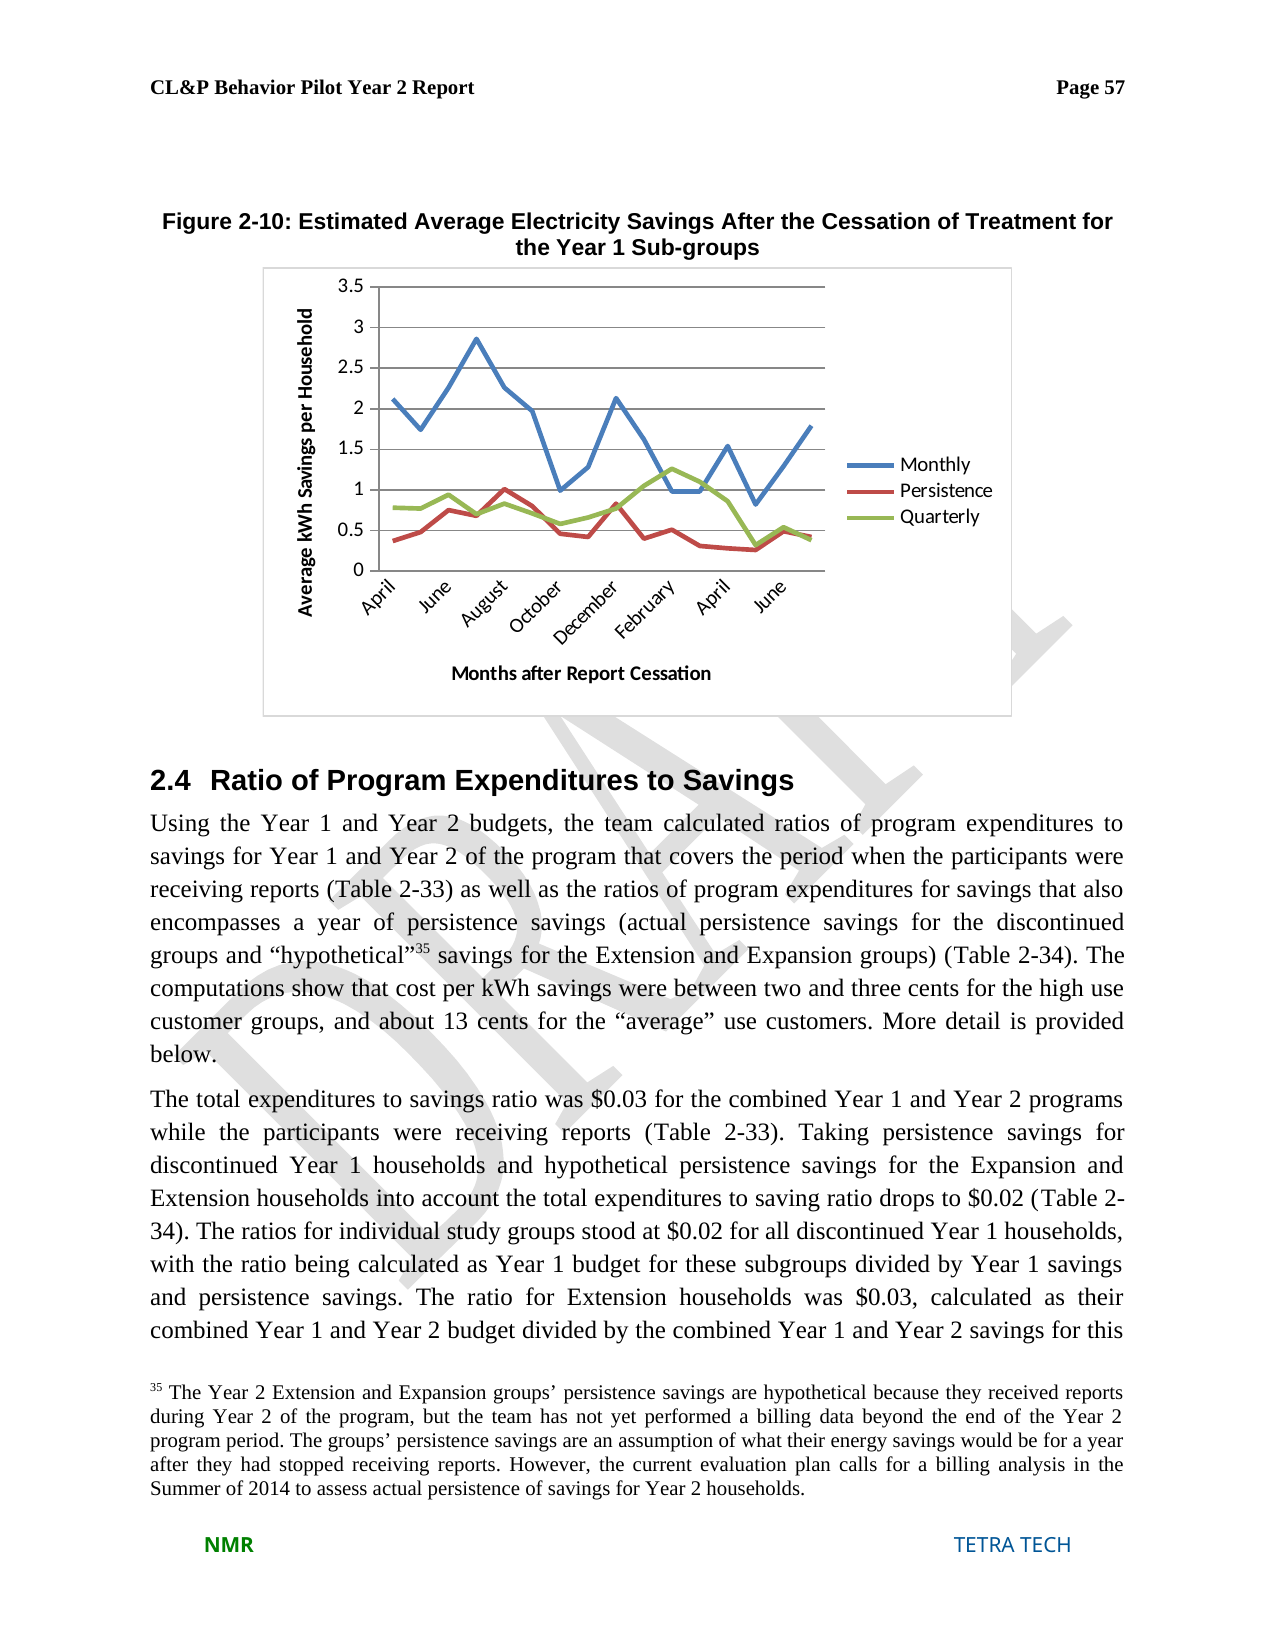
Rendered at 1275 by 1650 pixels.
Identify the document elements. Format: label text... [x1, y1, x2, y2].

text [150, 1084, 1125, 1344]
subtitle Ratio of Program Expenditures to Savings [150, 763, 1125, 796]
